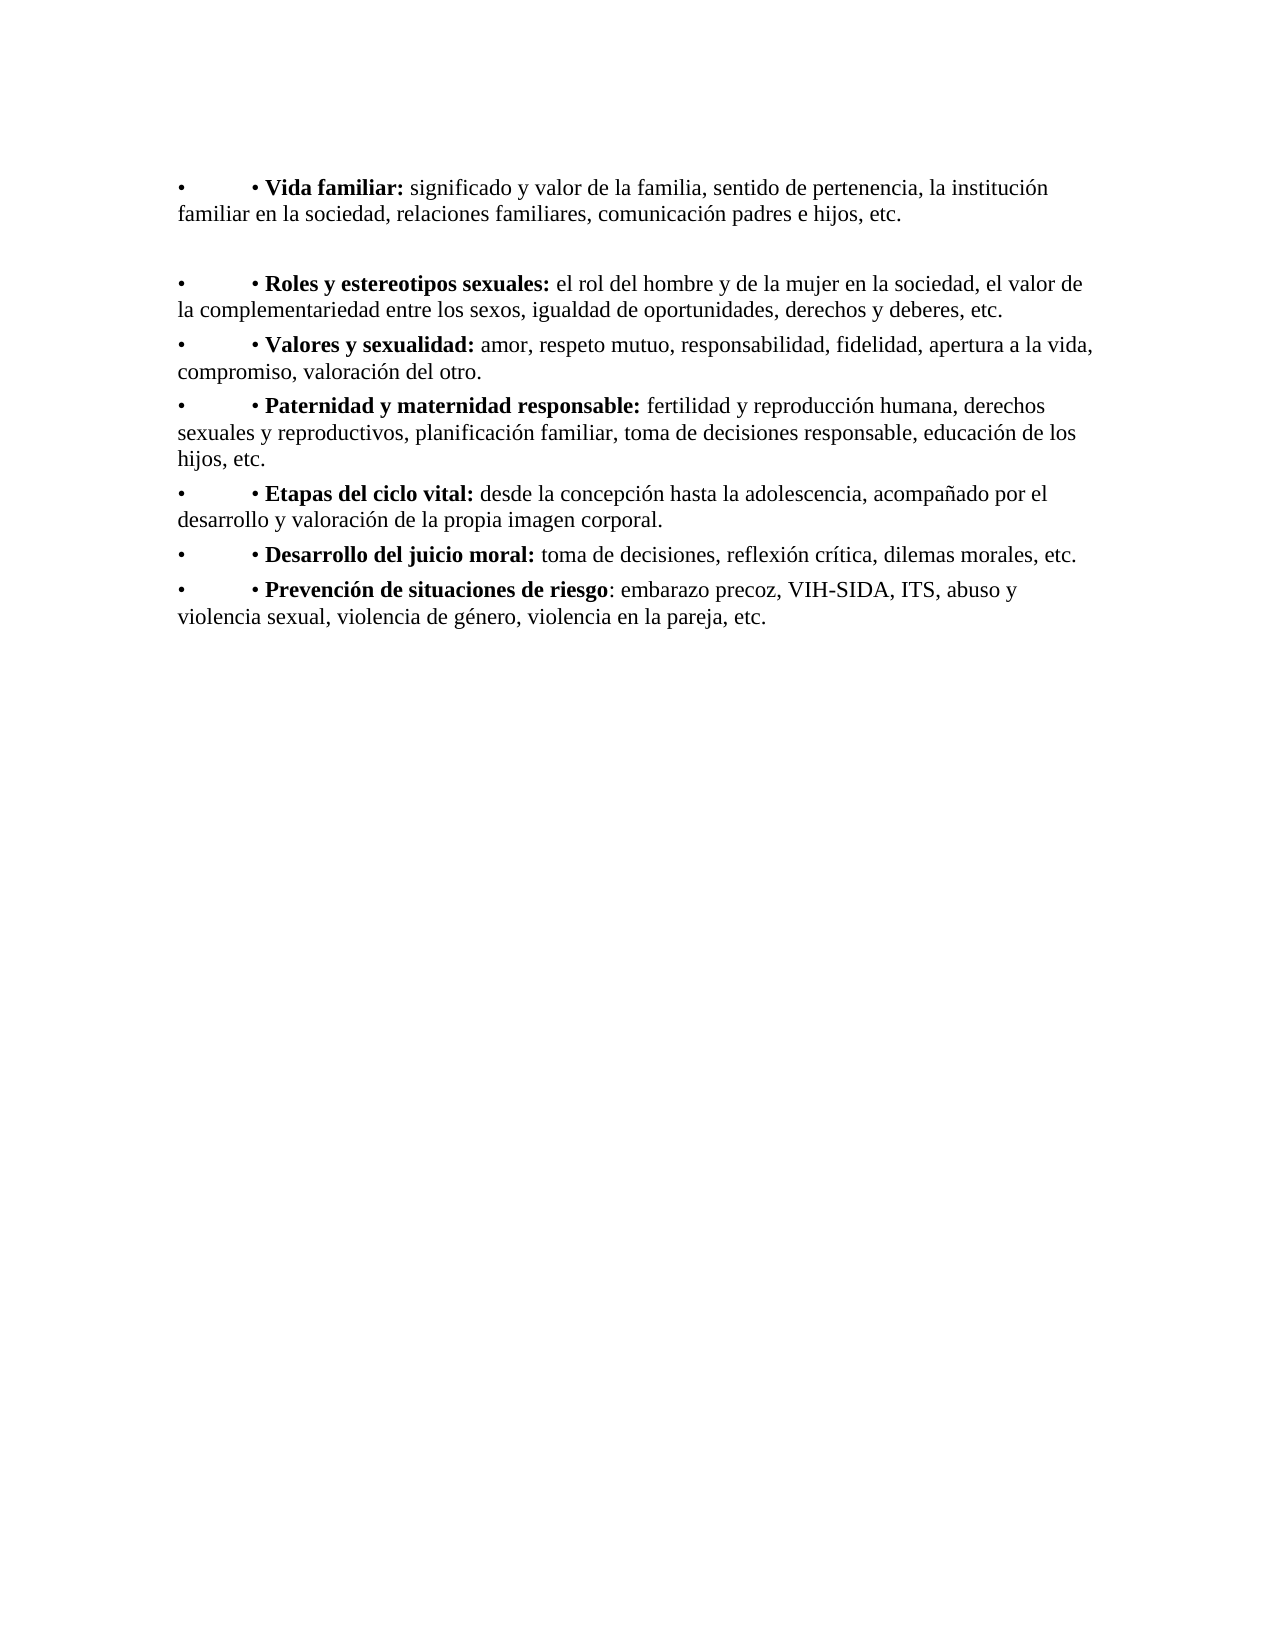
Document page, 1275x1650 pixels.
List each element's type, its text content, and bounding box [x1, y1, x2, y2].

list • Valores y sexualidad: amor, respeto mutuo, responsabilidad, fidelidad, apertura a la vida, compromiso, valoración del otro. [177, 331, 1098, 384]
list • Desarrollo del juicio moral: toma de decisiones, reflexión crítica, dilemas morales, etc. [177, 541, 1098, 568]
list • Prevención de situaciones de riesgo: embarazo precoz, VIH-SIDA, ITS, abuso y violencia sexual, violencia de género, violencia en la pareja, etc. [177, 576, 1098, 629]
list • Roles y estereotipos sexuales: el rol del hombre y de la mujer en la sociedad, el valor de la complementariedad entre los sexos, igualdad de oportunidades, derechos y deberes, etc. [177, 270, 1098, 323]
list • Etapas del ciclo vital: desde la concepción hasta la adolescencia, acompañado por el desarrollo y valoración de la propia imagen corporal. [177, 480, 1098, 533]
list • Vida familiar: significado y valor de la familia, sentido de pertenencia, la institución familiar en la sociedad, relaciones familiares, comunicación padres e hijos, etc. [177, 174, 1098, 227]
list • Paternidad y maternidad responsable: fertilidad y reproducción humana, derechos sexuales y reproductivos, planificación familiar, toma de decisiones responsable, educación de los hijos, etc. [177, 393, 1098, 472]
